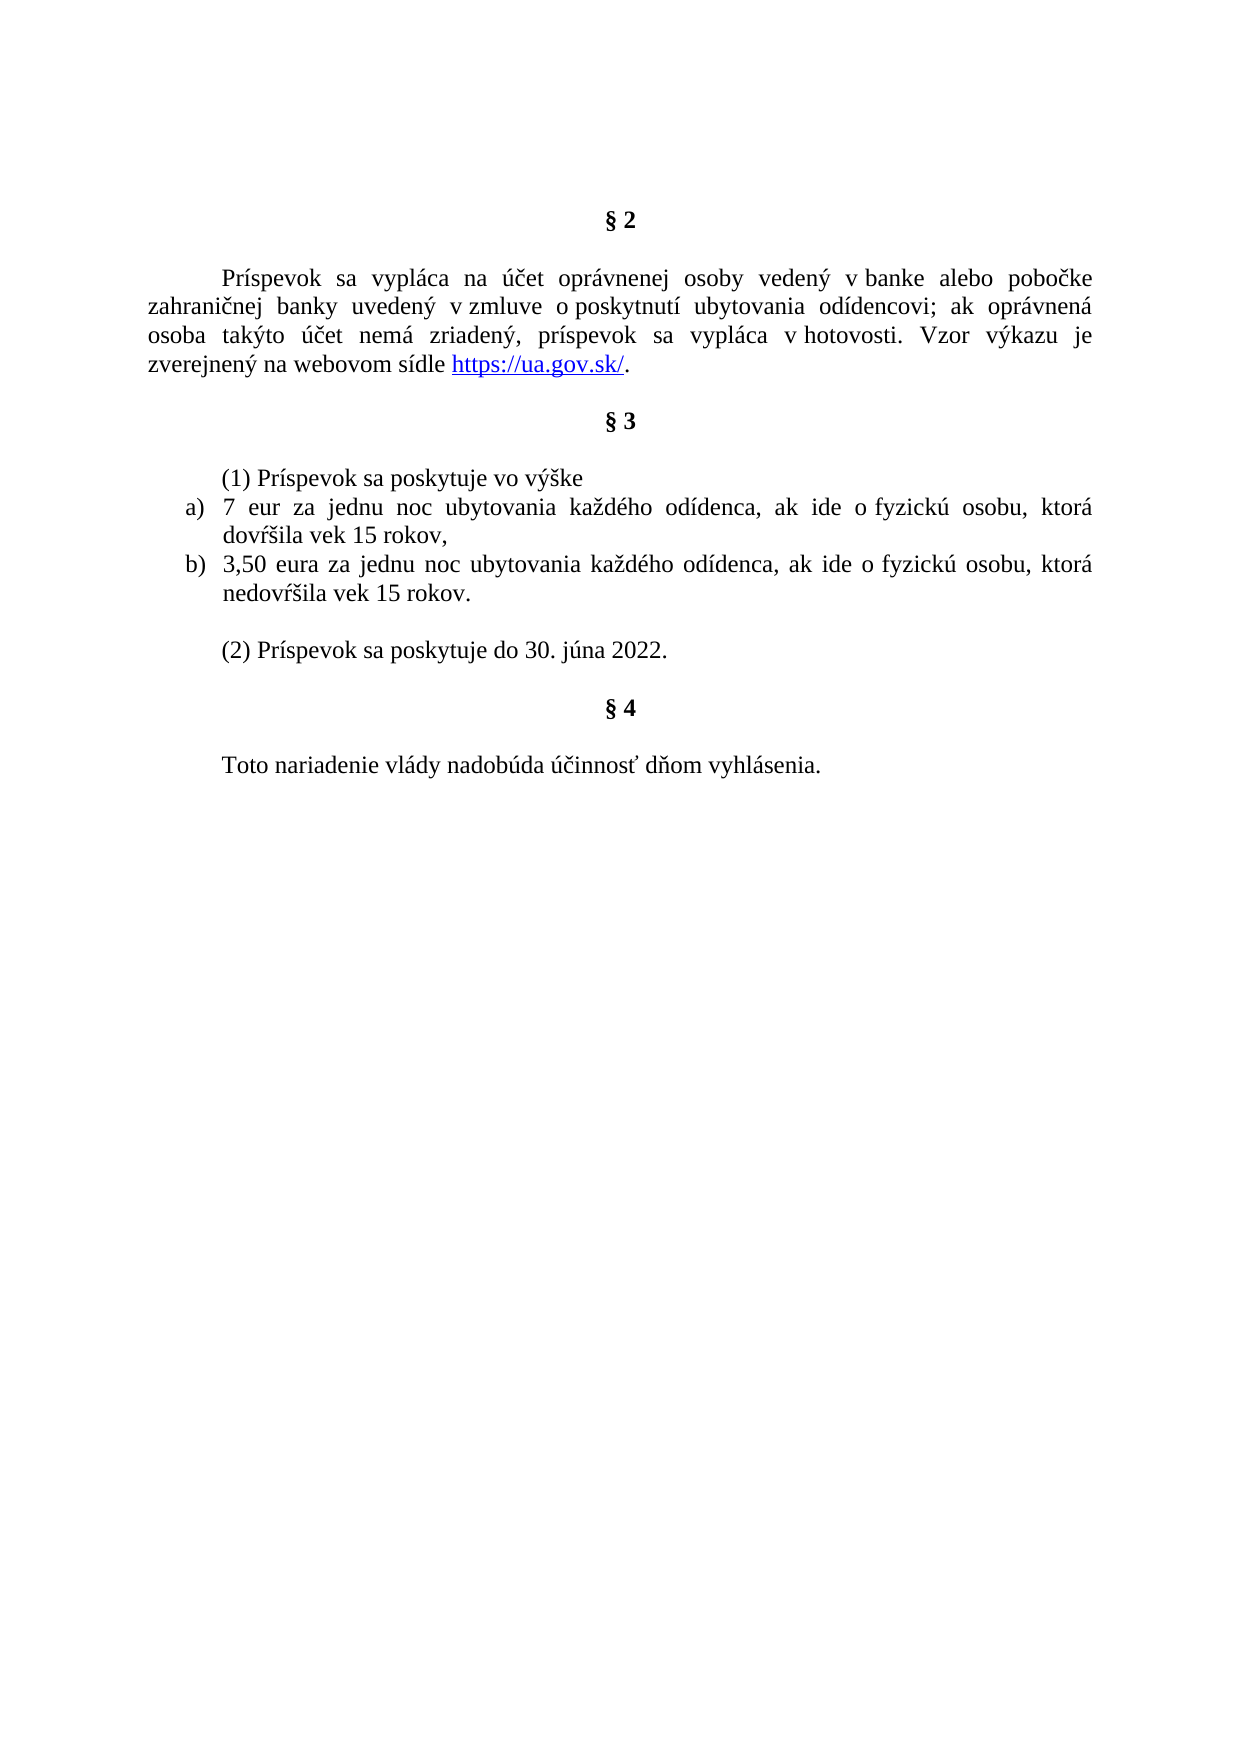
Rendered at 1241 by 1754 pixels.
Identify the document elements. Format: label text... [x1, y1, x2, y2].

text § 2 [148, 205, 1093, 234]
text § 4 [148, 693, 1093, 722]
list 7 eur za jednu noc ubytovania každého odídenca, ak ide o fyzickú osobu, ktorá dovŕšila vek 15 rokov, [185, 492, 1093, 549]
text § 3 [148, 406, 1093, 435]
text (2) Príspevok sa poskytuje do 30. júna 2022. [148, 636, 1093, 664]
text Toto nariadenie vlády nadobúda účinnosť dňom vyhlásenia. [148, 751, 1093, 779]
text (1) Príspevok sa poskytuje vo výške [148, 463, 1093, 492]
text Príspevok sa vypláca na účet oprávnenej osoby vedený v banke alebo pobočke zahraničnej banky uvedený v zmluve o poskytnutí ubytovania odídencovi; ak oprávnená osoba takýto účet nemá zriadený, príspevok sa vypláca v hotovosti. Vzor výkazu je zverejnený na webovom sídle https://ua.gov.sk/. [148, 263, 1093, 378]
list 3,50 eura za jednu noc ubytovania každého odídenca, ak ide o fyzickú osobu, ktorá nedovŕšila vek 15 rokov. [185, 549, 1093, 607]
